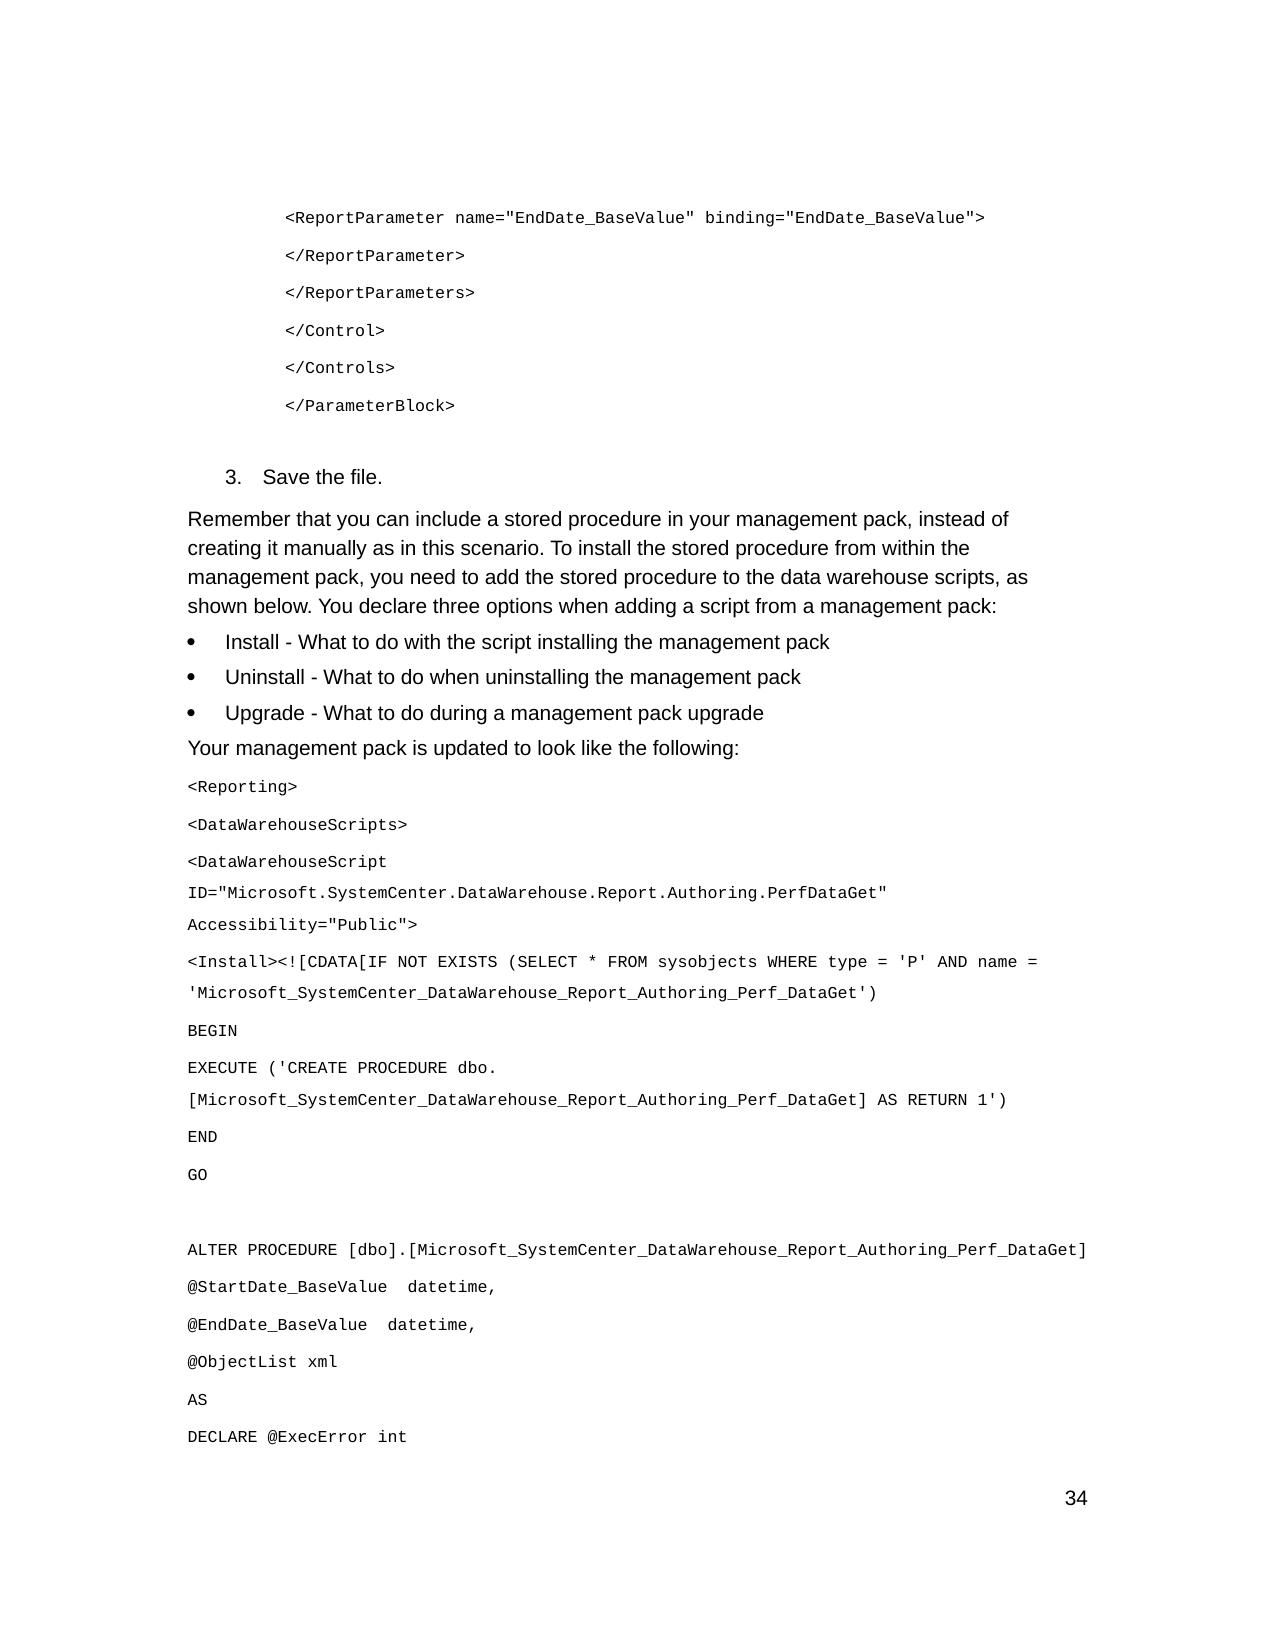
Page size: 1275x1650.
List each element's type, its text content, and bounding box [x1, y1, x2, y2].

text GO [187, 1155, 1087, 1186]
text <DataWarehouseScript ID="Microsoft.SystemCenter.DataWarehouse.Report.Authoring.PerfDataGet" Accessibility="Public"> [187, 843, 1087, 936]
text <DataWarehouseScripts> [187, 805, 1087, 836]
text @ObjectList xml [187, 1343, 1087, 1374]
list  Upgrade - What to do during a management pack upgrade [187, 697, 1087, 726]
text DECLARE @ExecError int [187, 1418, 1087, 1449]
list  Install - What to do with the script installing the management pack [187, 626, 1087, 655]
text EXECUTE ('CREATE PROCEDURE dbo.[Microsoft_SystemCenter_DataWarehouse_Report_Authoring_Perf_DataGet] AS RETURN 1') [187, 1049, 1087, 1111]
text Your management pack is updated to look like the following: [187, 732, 1087, 761]
text END [187, 1118, 1087, 1149]
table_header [225, 199, 1087, 497]
text @StartDate_BaseValue datetime, [187, 1268, 1087, 1299]
text <Install><![CDATA[IF NOT EXISTS (SELECT * FROM sysobjects WHERE type = 'P' AND name = 'Microsoft_SystemCenter_DataWarehouse_Report_Authoring_Perf_DataGet') [187, 943, 1087, 1005]
text <Reporting> [187, 768, 1087, 799]
list  Uninstall - What to do when uninstalling the management pack [187, 661, 1087, 691]
text Remember that you can include a stored procedure in your management pack, instead of creating it manually as in this scenario. To install the stored procedure from within the management pack, you need to add the stored procedure to the data warehouse scripts, as shown below. You declare three options when adding a script from a management pack: [187, 503, 1087, 620]
text AS [187, 1380, 1087, 1411]
text @EndDate_BaseValue datetime, [187, 1305, 1087, 1336]
text ALTER PROCEDURE [dbo].[Microsoft_SystemCenter_DataWarehouse_Report_Authoring_Perf_DataGet] [187, 1230, 1087, 1261]
text BEGIN [187, 1011, 1087, 1043]
